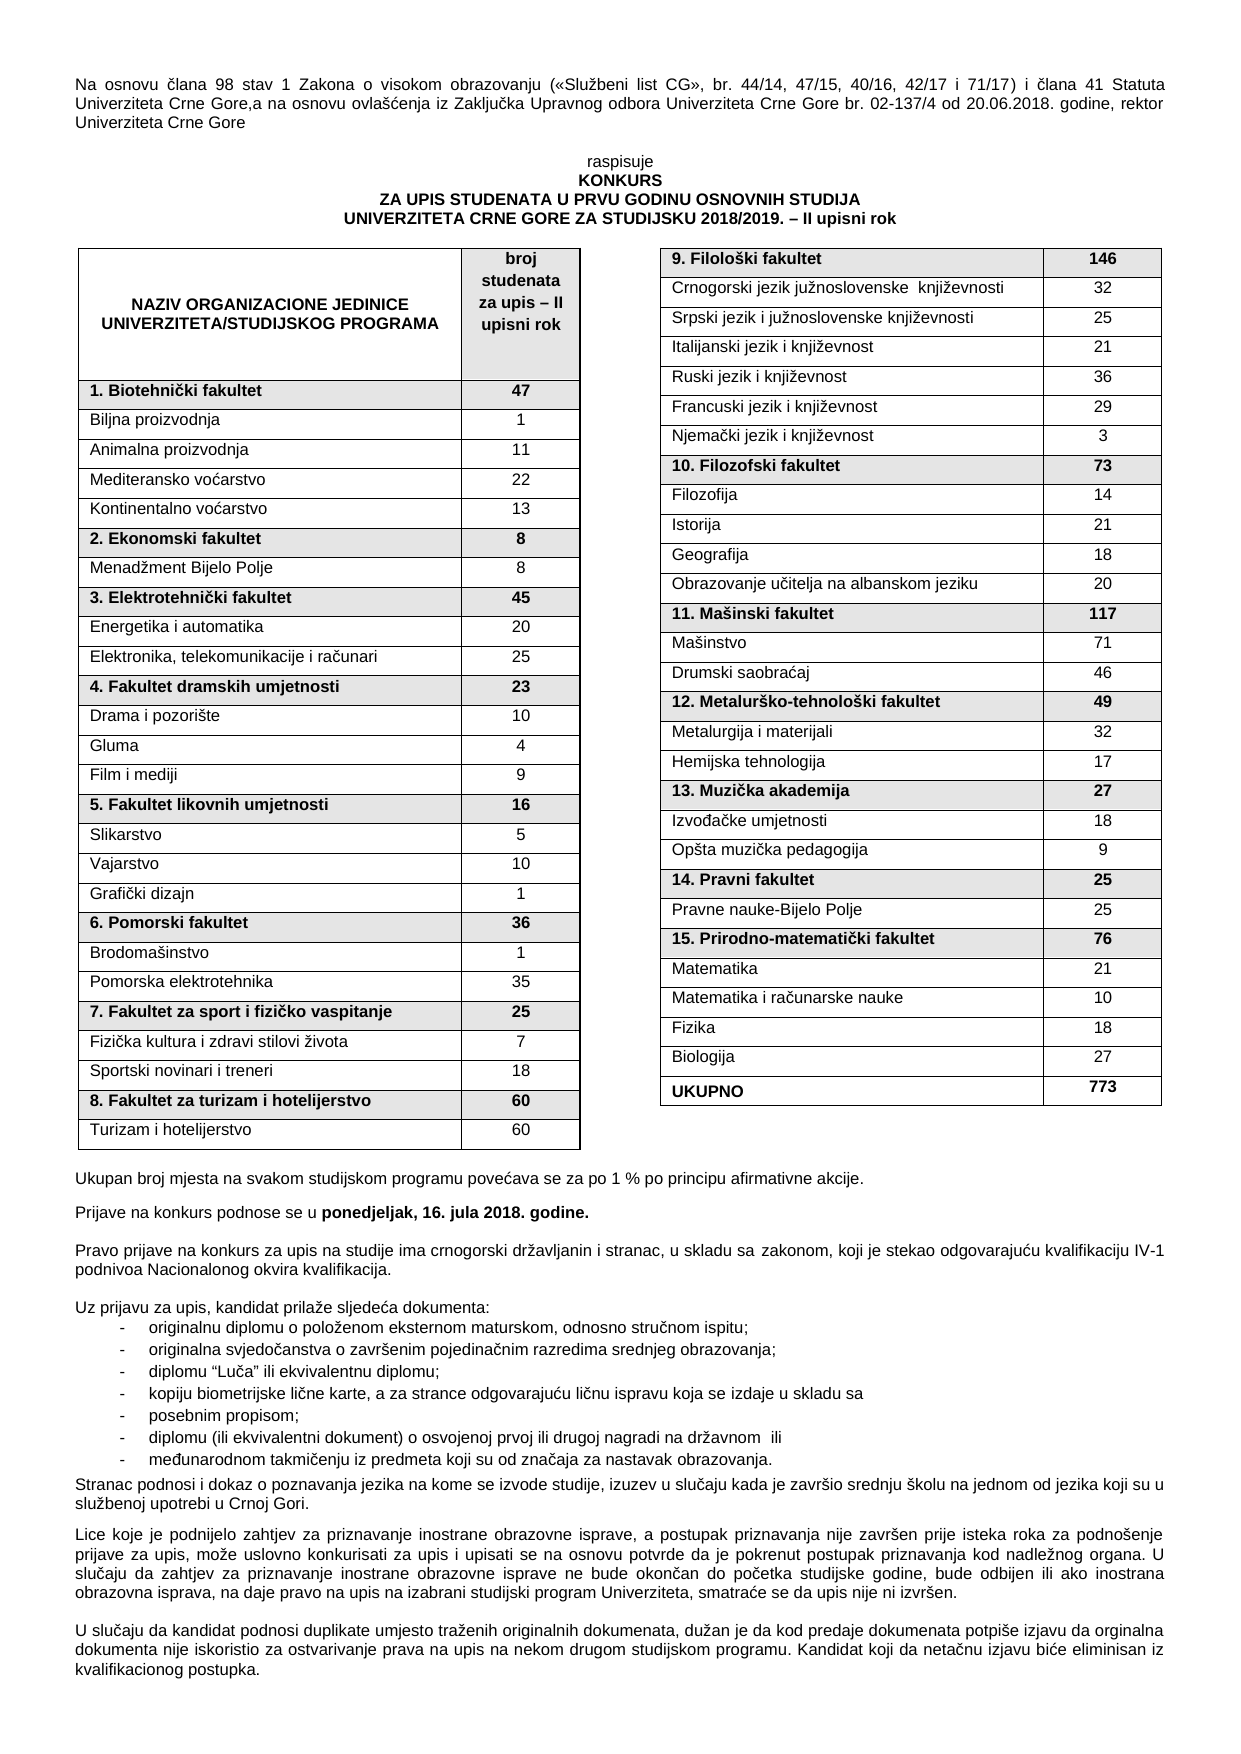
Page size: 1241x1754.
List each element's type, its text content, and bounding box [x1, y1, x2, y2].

table_cell 17 [1044, 751, 1161, 780]
table_cell Slikarstvo [79, 824, 461, 853]
table_cell 14. Pravni fakultet [661, 870, 1043, 898]
table_cell 25 [1044, 308, 1161, 336]
text Prijave na konkurs podnose se u ponedjeljak, 16. jula 2018. godine. [75, 1202, 1165, 1222]
list diplomu (ili ekvivalentni dokument) o osvojenoj prvoj ili drugoj nagradi na državnom ili [119, 1427, 1165, 1447]
table_cell Fizika [661, 1018, 1043, 1046]
table_cell 36 [1044, 367, 1161, 395]
table_cell 1. Biotehnički fakultet [79, 381, 461, 409]
table_cell Elektronika, telekomunikacije i računari [79, 647, 461, 675]
table_cell 10 [1044, 988, 1161, 1017]
table_cell 29 [1044, 396, 1161, 425]
table_cell Francuski jezik i književnost [661, 396, 1043, 425]
text Na osnovu člana 98 stav 1 Zakona o visokom obrazovanju («Službeni list CG», br. 44/14, 47/15, 40/16, 42/17 i 71/17) i člana 41 Statuta Univerziteta Crne Gore,a na osnovu ovlašćenja iz Zaključka Upravnog odbora Univerziteta Crne Gore br. 02-137/4 od 20.06.2018. godine, rektor Univerziteta Crne Gore [75, 75, 1165, 132]
table_cell 5. Fakultet likovnih umjetnosti [79, 795, 461, 823]
table_cell Ruski jezik i književnost [661, 367, 1043, 395]
table_cell 9. Filološki fakultet [661, 249, 1043, 277]
table_cell 18 [1044, 1018, 1161, 1046]
table_cell 35 [462, 972, 579, 1001]
table_header broj studenata za upis – II upisni rok [462, 249, 579, 379]
table_cell 14 [1044, 485, 1161, 514]
table_cell Grafički dizajn [79, 884, 461, 912]
text Stranac podnosi i dokaz o poznavanja jezika na kome se izvode studije, izuzev u slučaju kada je završio srednju školu na jednom od jezika koji su u službenoj upotrebi u Crnoj Gori. [75, 1475, 1165, 1513]
table_cell 9 [462, 765, 579, 794]
text Ukupan broj mjesta na svakom studijskom programu povećava se za po 1 % po principu afirmativne akcije. [75, 1169, 1165, 1188]
table_cell 10. Filozofski fakultet [661, 456, 1043, 484]
table_cell Biljna proizvodnja [79, 410, 461, 439]
table_cell 60 [462, 1120, 579, 1149]
table_cell Mediteransko voćarstvo [79, 469, 461, 498]
table_cell 9 [1044, 840, 1161, 869]
table_cell 46 [1044, 663, 1161, 691]
list originalnu diplomu o položenom eksternom maturskom, odnosno stručnom ispitu; [119, 1317, 1165, 1337]
table_cell Brodomašinstvo [79, 943, 461, 971]
table_cell Metalurgija i materijali [661, 722, 1043, 750]
table_cell 13 [462, 499, 579, 527]
text Pravo prijave na konkurs za upis na studije ima crnogorski državljanin i stranac, u skladu sa zakonom, koji je stekao odgovarajuću kvalifikaciju IV-1 podnivoa Nacionalonog okvira kvalifikacija. [75, 1241, 1165, 1279]
list diplomu “Luča” ili ekvivalentnu diplomu; [119, 1361, 1165, 1381]
table_cell 1 [462, 884, 579, 912]
table_cell Turizam i hotelijerstvo [79, 1120, 461, 1149]
table_cell 3. Elektrotehnički fakultet [79, 588, 461, 616]
table_cell Vajarstvo [79, 854, 461, 882]
table_cell 11 [462, 440, 579, 468]
table_cell 32 [1044, 278, 1161, 307]
table_cell Menadžment Bijelo Polje [79, 558, 461, 587]
table_cell Filozofija [661, 485, 1043, 514]
table_header NAZIV ORGANIZACIONE JEDINICE UNIVERZITETA/STUDIJSKOG PROGRAMA [79, 249, 461, 379]
table_cell Kontinentalno voćarstvo [79, 499, 461, 527]
table_cell 20 [1044, 574, 1161, 602]
table_cell 11. Mašinski fakultet [661, 604, 1043, 632]
table_cell Istorija [661, 515, 1043, 543]
table_cell 4. Fakultet dramskih umjetnosti [79, 676, 461, 705]
table_cell 2. Ekonomski fakultet [79, 529, 461, 557]
table_cell Animalna proizvodnja [79, 440, 461, 468]
table_cell Matematika [661, 959, 1043, 987]
table_cell Pravne nauke-Bijelo Polje [661, 899, 1043, 928]
table_cell Drama i pozorište [79, 706, 461, 734]
text U slučaju da kandidat podnosi duplikate umjesto traženih originalnih dokumenata, dužan je da kod predaje dokumenata potpiše izjavu da orginalna dokumenta nije iskoristio za ostvarivanje prava na upis na nekom drugom studijskom programu. Kandidat koji da netačnu izjavu biće eliminisan iz kvalifikacionog postupka. [75, 1621, 1165, 1678]
table_cell 6. Pomorski fakultet [79, 913, 461, 942]
table_cell 23 [462, 676, 579, 705]
table_cell Izvođačke umjetnosti [661, 811, 1043, 839]
list originalna svjedočanstva o završenim pojedinačnim razredima srednjeg obrazovanja; [119, 1339, 1165, 1359]
list kopiju biometrijske lične karte, a za strance odgovarajuću ličnu ispravu koja se izdaje u skladu sa [119, 1383, 1165, 1403]
table_cell 146 [1044, 249, 1161, 277]
table_cell 45 [462, 588, 579, 616]
table_cell 15. Prirodno-matematički fakultet [661, 929, 1043, 957]
text Lice koje je podnijelo zahtjev za priznavanje inostrane obrazovne isprave, a postupak priznavanja nije završen prije isteka roka za podnošenje prijave za upis, može uslovno konkurisati za upis i upisati se na osnovu potvrde da je pokrenut postupak priznavanja kod nadležnog organa. U slučaju da zahtjev za priznavanje inostrane obrazovne isprave ne bude okončan do početka studijske godine, bude odbijen ili ako inostrana obrazovna isprava, na daje pravo na upis na izabrani studijski program Univerziteta, smatraće se da upis nije ni izvršen. [75, 1525, 1165, 1602]
table_cell 18 [462, 1061, 579, 1089]
table_cell Opšta muzička pedagogija [661, 840, 1043, 869]
table_cell 60 [462, 1091, 579, 1119]
table_cell 18 [1044, 544, 1161, 573]
table_cell 21 [1044, 515, 1161, 543]
table_cell 27 [1044, 1047, 1161, 1076]
text KONKURS [75, 171, 1165, 190]
table_cell 12. Metalurško-tehnološki fakultet [661, 692, 1043, 721]
table_cell 13. Muzička akademija [661, 781, 1043, 809]
table_cell Hemijska tehnologija [661, 751, 1043, 780]
table_cell 25 [1044, 899, 1161, 928]
table_cell 3 [1044, 426, 1161, 454]
text UNIVERZITETA CRNE GORE ZA STUDIJSKU 2018/2019. – II upisni rok [75, 209, 1165, 228]
table_cell Drumski saobraćaj [661, 663, 1043, 691]
table_cell 25 [462, 1002, 579, 1030]
table_cell 5 [462, 824, 579, 853]
text raspisuje [75, 152, 1165, 171]
table_cell 36 [462, 913, 579, 942]
table_cell 1 [462, 410, 579, 439]
table_cell 117 [1044, 604, 1161, 632]
table_cell 7 [462, 1031, 579, 1060]
table_cell 25 [462, 647, 579, 675]
table_cell 49 [1044, 692, 1161, 721]
table_cell 73 [1044, 456, 1161, 484]
table_cell 10 [462, 854, 579, 882]
table_cell Mašinstvo [661, 633, 1043, 662]
table_cell Crnogorski jezik južnoslovenske književnosti [661, 278, 1043, 307]
table_cell 22 [462, 469, 579, 498]
table_cell 20 [462, 617, 579, 646]
table_cell 8 [462, 558, 579, 587]
table_cell 8 [462, 529, 579, 557]
table_cell Italijanski jezik i književnost [661, 337, 1043, 366]
table_cell 10 [462, 706, 579, 734]
table_cell 8. Fakultet za turizam i hotelijerstvo [79, 1091, 461, 1119]
table_cell Fizička kultura i zdravi stilovi života [79, 1031, 461, 1060]
table_cell 4 [462, 736, 579, 764]
table_cell Energetika i automatika [79, 617, 461, 646]
list međunarodnom takmičenju iz predmeta koji su od značaja za nastavak obrazovanja. [119, 1449, 1165, 1468]
list posebnim propisom; [119, 1405, 1165, 1424]
table_cell Gluma [79, 736, 461, 764]
table_cell 25 [1044, 870, 1161, 898]
table_cell 1 [462, 943, 579, 971]
table_cell 47 [462, 381, 579, 409]
table_cell Sportski novinari i treneri [79, 1061, 461, 1089]
table_cell 773 [1044, 1077, 1161, 1105]
table_cell Srpski jezik i južnoslovenske književnosti [661, 308, 1043, 336]
table_cell Matematika i računarske nauke [661, 988, 1043, 1017]
table_cell 71 [1044, 633, 1161, 662]
table_cell 32 [1044, 722, 1161, 750]
table_cell Obrazovanje učitelja na albanskom jeziku [661, 574, 1043, 602]
table_cell 21 [1044, 959, 1161, 987]
table_cell Njemački jezik i književnost [661, 426, 1043, 454]
table_cell Geografija [661, 544, 1043, 573]
table_cell UKUPNO [661, 1077, 1043, 1105]
table_cell Biologija [661, 1047, 1043, 1076]
text ZA UPIS STUDENATA U PRVU GODINU OSNOVNIH STUDIJA [75, 190, 1165, 209]
table_cell 21 [1044, 337, 1161, 366]
text Uz prijavu za upis, kandidat prilaže sljedeća dokumenta: [75, 1298, 1165, 1317]
table_cell 7. Fakultet za sport i fizičko vaspitanje [79, 1002, 461, 1030]
table_cell Film i mediji [79, 765, 461, 794]
table_cell 16 [462, 795, 579, 823]
table_cell Pomorska elektrotehnika [79, 972, 461, 1001]
table_cell 18 [1044, 811, 1161, 839]
table_cell 76 [1044, 929, 1161, 957]
table_cell 27 [1044, 781, 1161, 809]
